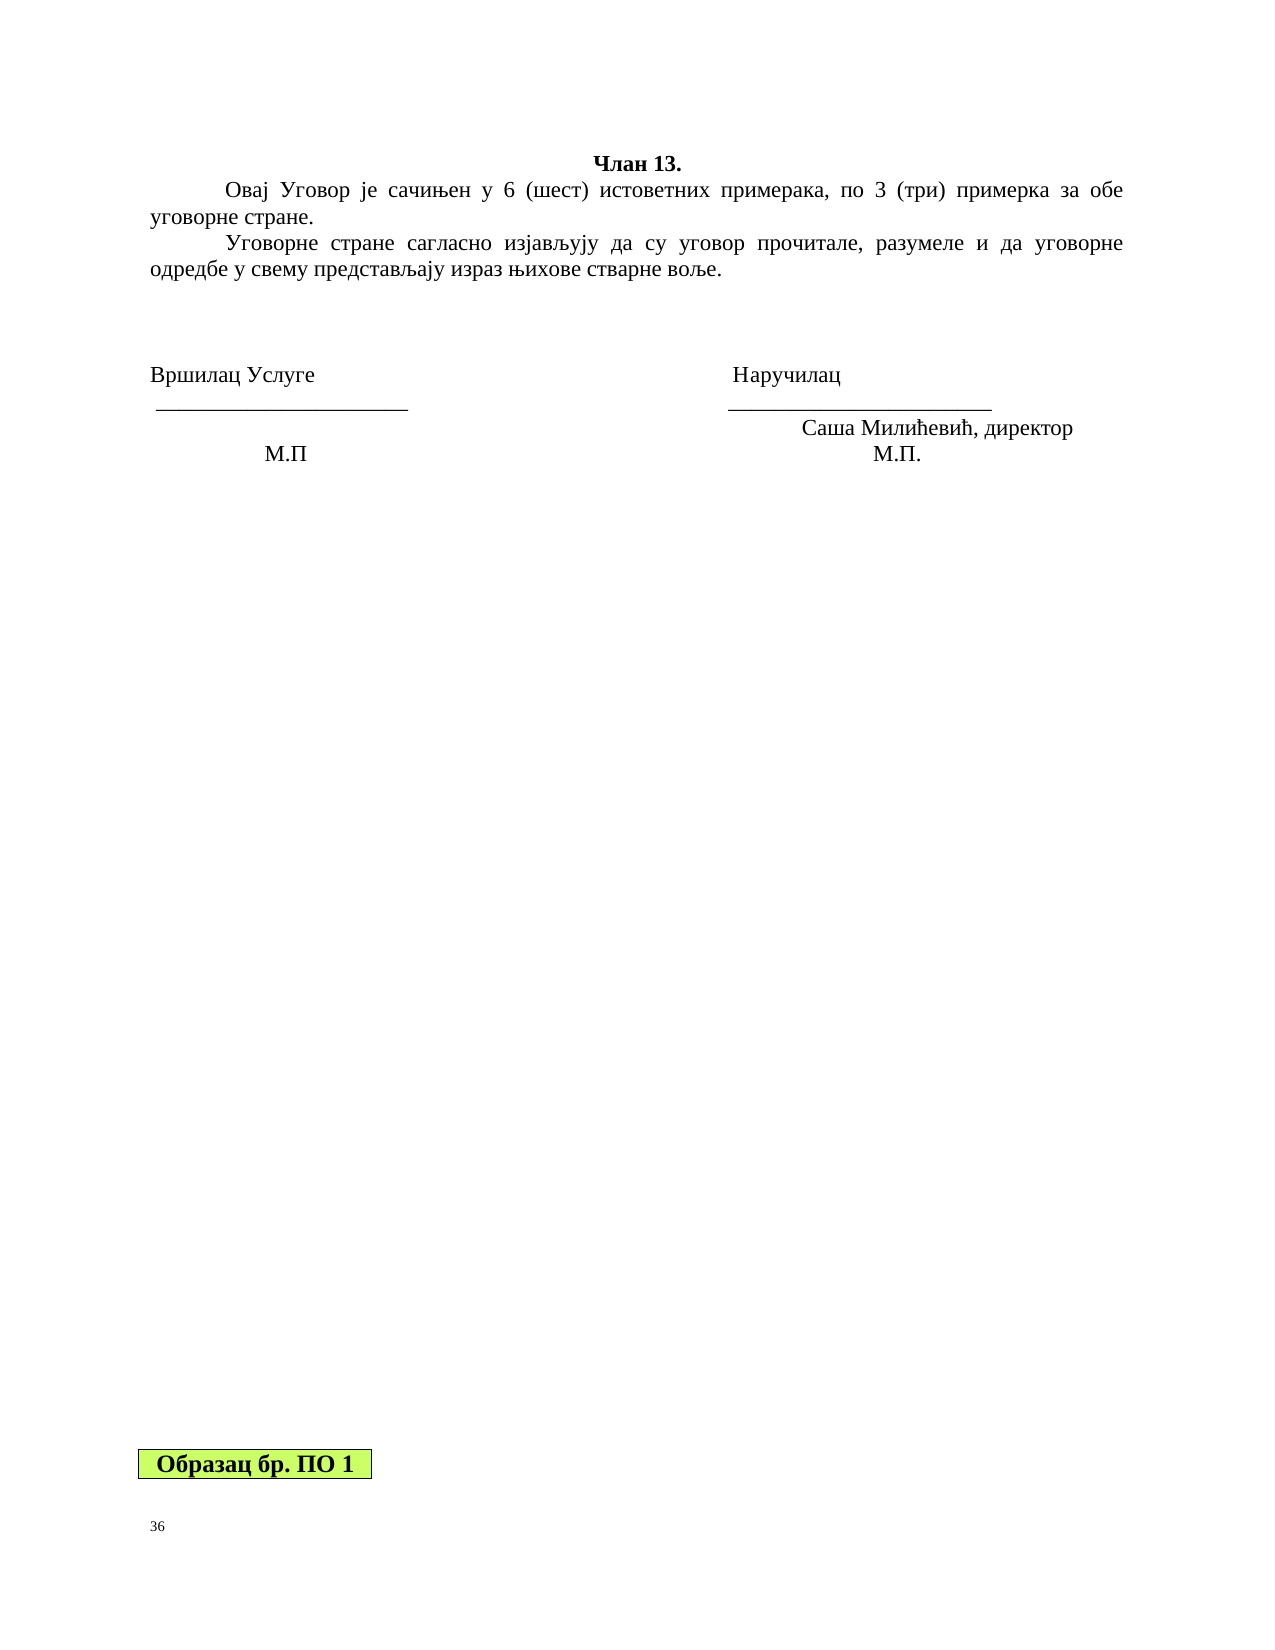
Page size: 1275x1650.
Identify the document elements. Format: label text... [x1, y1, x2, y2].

text ______________________ _______________________ [150, 387, 1125, 413]
text М.П М.П. [150, 440, 1125, 466]
text Саша Милићевић, директор [150, 413, 1125, 440]
text Члан 13. [150, 150, 1125, 176]
text Овај Уговор је сачињен у 6 (шест) истоветних примерака, по 3 (три) примерка за обе уговорне стране. [150, 176, 1125, 229]
text Уговорне стране сагласно изјављују да су уговор прочитале, разумеле и да уговорне одредбе у свему представљају израз њихове стварне воље. [150, 229, 1125, 282]
table_header Образац бр. ПО 1 [139, 1450, 371, 1478]
text Вршилац Услуге Наручилац [150, 361, 1125, 387]
